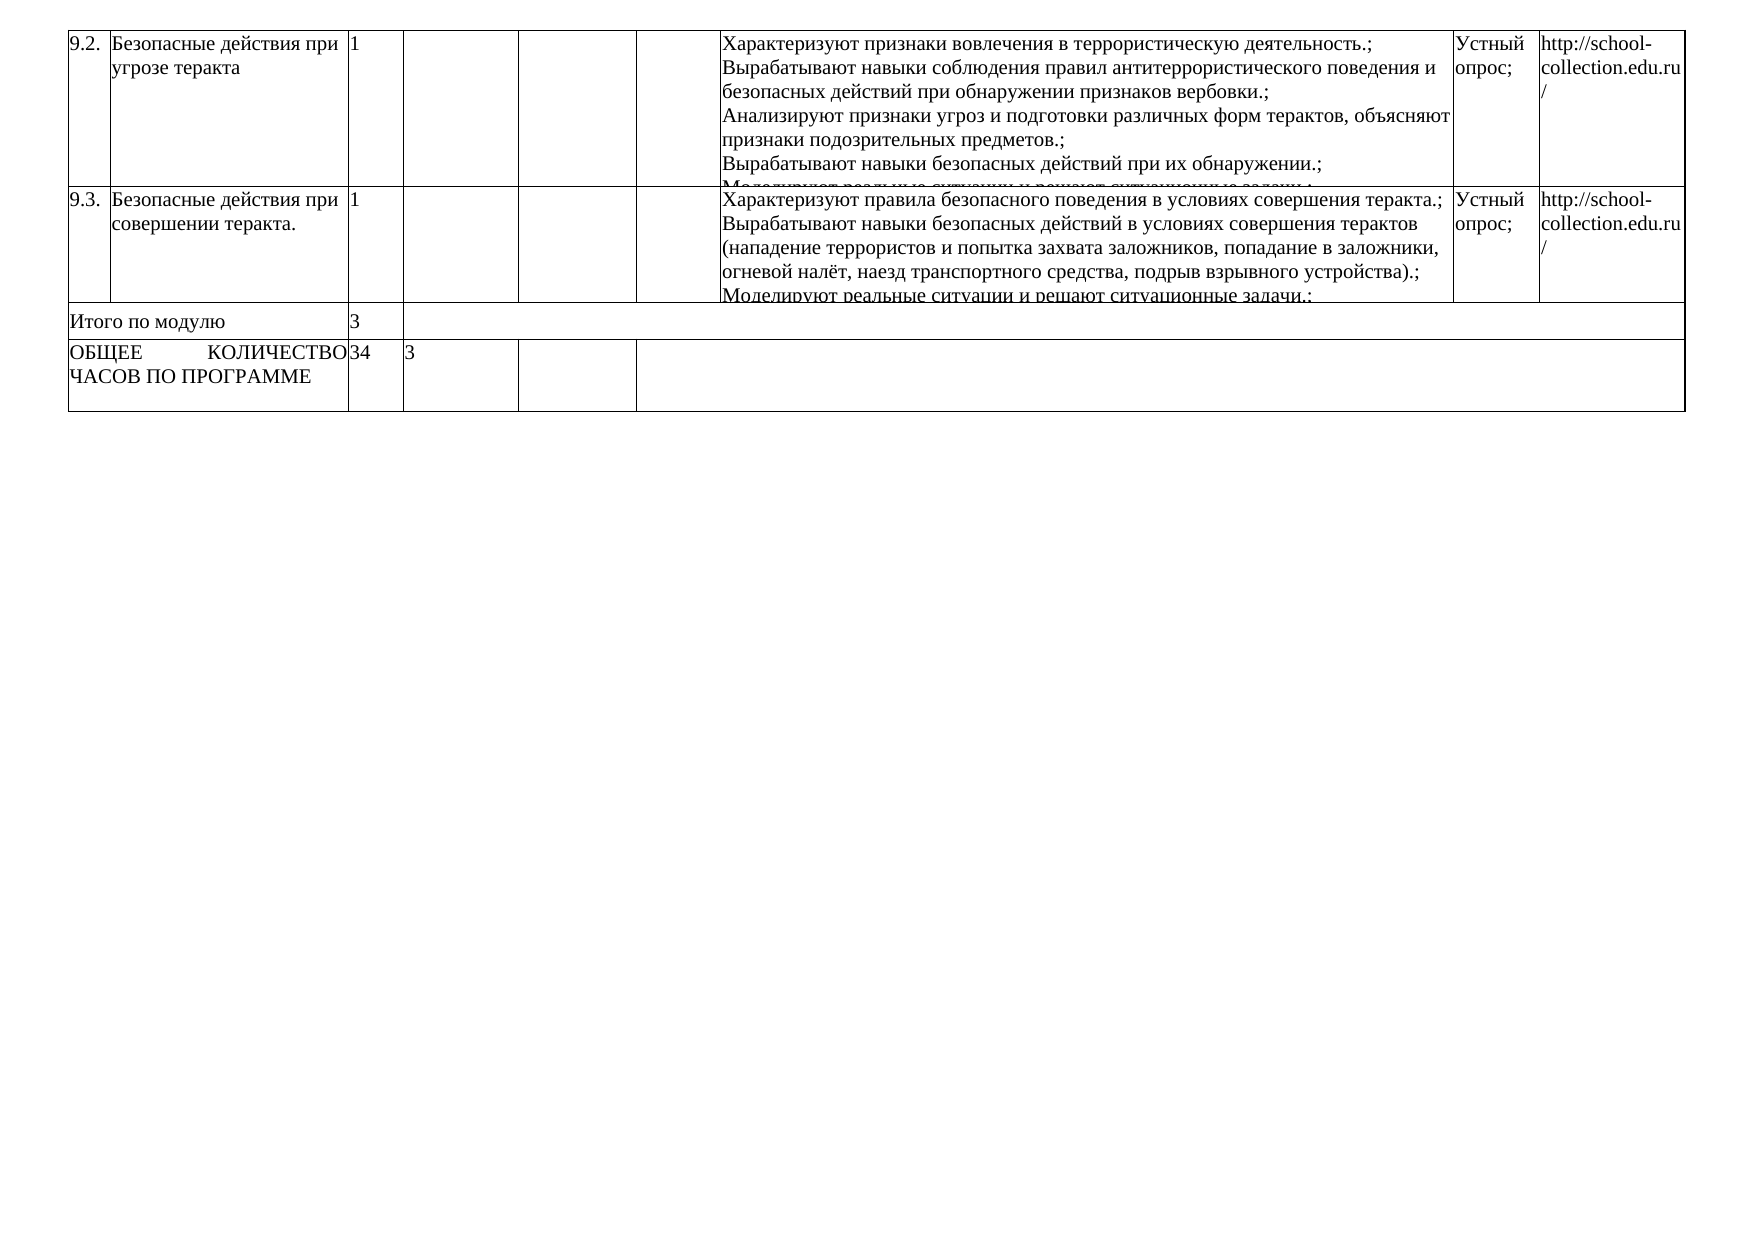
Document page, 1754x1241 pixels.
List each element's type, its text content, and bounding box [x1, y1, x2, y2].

table_cell 1 [349, 187, 403, 302]
table_cell [637, 187, 720, 302]
table_cell [519, 340, 636, 411]
table_cell [404, 303, 1684, 338]
table_cell 3 [349, 303, 403, 338]
table_cell 9.2. [69, 31, 110, 186]
table_cell [637, 31, 720, 186]
table_cell 3 [404, 340, 518, 411]
table_cell ОБЩЕЕ КОЛИЧЕСТВО ЧАСОВ ПО ПРОГРАММЕ [69, 340, 348, 411]
table_cell [404, 31, 518, 186]
table_cell 34 [349, 340, 403, 411]
table_cell Итого по модулю [69, 303, 348, 338]
table_cell http://school- collection.edu.ru/ [1540, 187, 1684, 302]
table_cell [637, 340, 1684, 411]
table_cell [519, 31, 636, 186]
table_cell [1540, 31, 1684, 186]
table_cell Безопасные действия при угрозе теракта [111, 31, 348, 186]
table_cell Устный опрос; [1454, 187, 1539, 302]
table_cell 1 [349, 31, 403, 186]
table_cell Характеризуют признаки вовлечения в террористическую деятельность.; Вырабатывают навыки соблюдения правил антитеррористического поведения и безопасных действий при обнаружении признаков вербовки.; Анализируют признаки угроз и подготовки различных форм терактов, объясняют признаки подозрительных предметов.; Вырабатывают навыки безопасных действий при их обнаружении.; Моделируют реальные ситуации и решают ситуационные задачи.; [1065, 31, 1453, 186]
table_cell [404, 187, 518, 302]
table_cell [519, 187, 636, 302]
table_cell Безопасные действия при совершении теракта. [111, 187, 348, 302]
table_cell Устный опрос; [1454, 31, 1539, 186]
table_cell 9.3. [69, 187, 110, 302]
